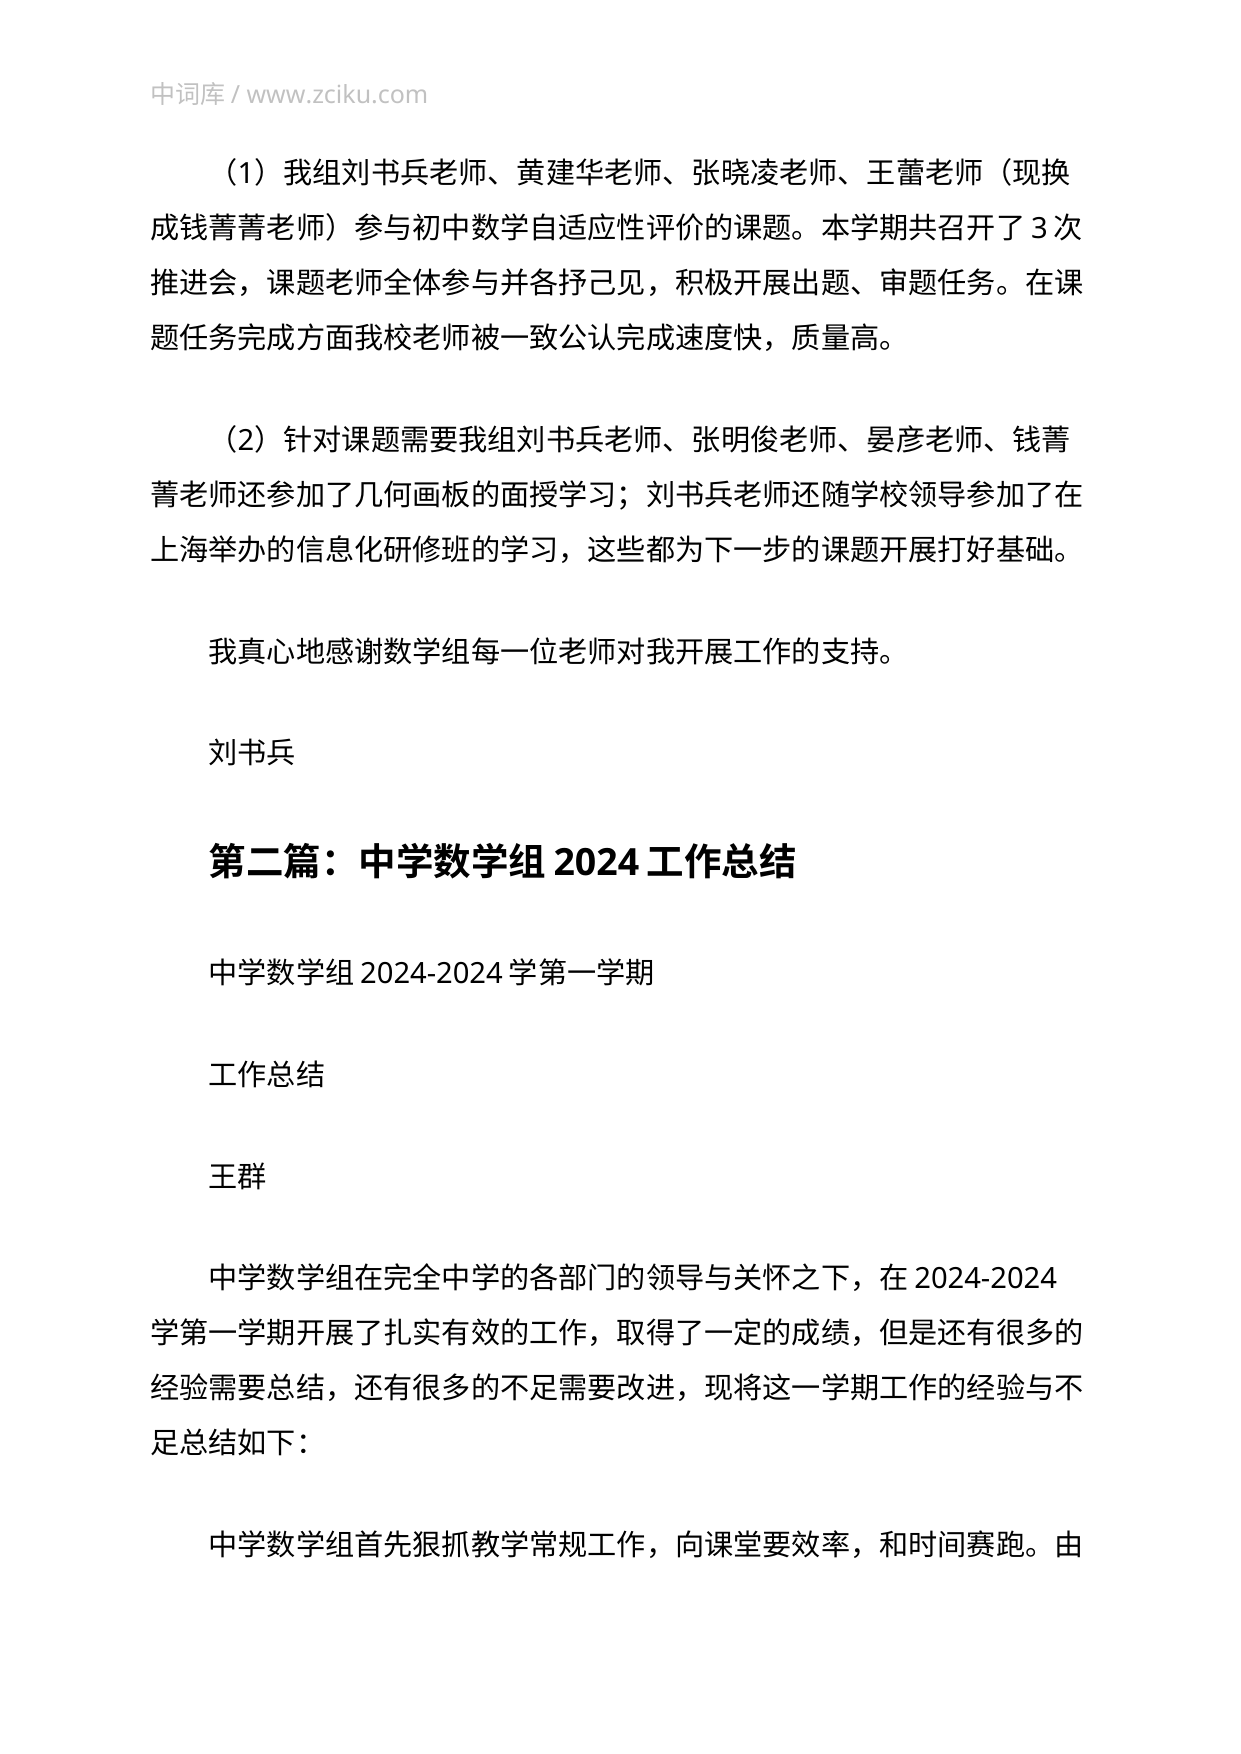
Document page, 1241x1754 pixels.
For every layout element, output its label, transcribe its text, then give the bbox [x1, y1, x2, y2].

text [150, 1522, 1090, 1564]
text 第二篇：中学数学组2024工作总结 [150, 832, 1090, 886]
text 中学数学组在完全中学的各部门的领导与关怀之下，在2024-2024学第一学期开展了扎实有效的工作，取得了一定的成绩，但是还有很多的经验需要总结，还有很多的不足需要改进，现将这一学期工作的经验与不足总结如下： [150, 1255, 1090, 1462]
text 我真心地感谢数学组每一位老师对我开展工作的支持。 [150, 628, 1090, 671]
text 中学数学组2024-2024学第一学期 [150, 949, 1090, 992]
text （2）针对课题需要我组刘书兵老师、张明俊老师、晏彦老师、钱菁菁老师还参加了几何画板的面授学习；刘书兵老师还随学校领导参加了在上海举办的信息化研修班的学习，这些都为下一步的课题开展打好基础。 [150, 417, 1090, 569]
text 刘书兵 [150, 730, 1090, 772]
text 王群 [150, 1153, 1090, 1196]
text 工作总结 [150, 1051, 1090, 1094]
text （1）我组刘书兵老师、黄建华老师、张晓凌老师、王蕾老师（现换成钱菁菁老师）参与初中数学自适应性评价的课题。本学期共召开了3次推进会，课题老师全体参与并各抒己见，积极开展出题、审题任务。在课题任务完成方面我校老师被一致公认完成速度快，质量高。 [150, 150, 1090, 357]
